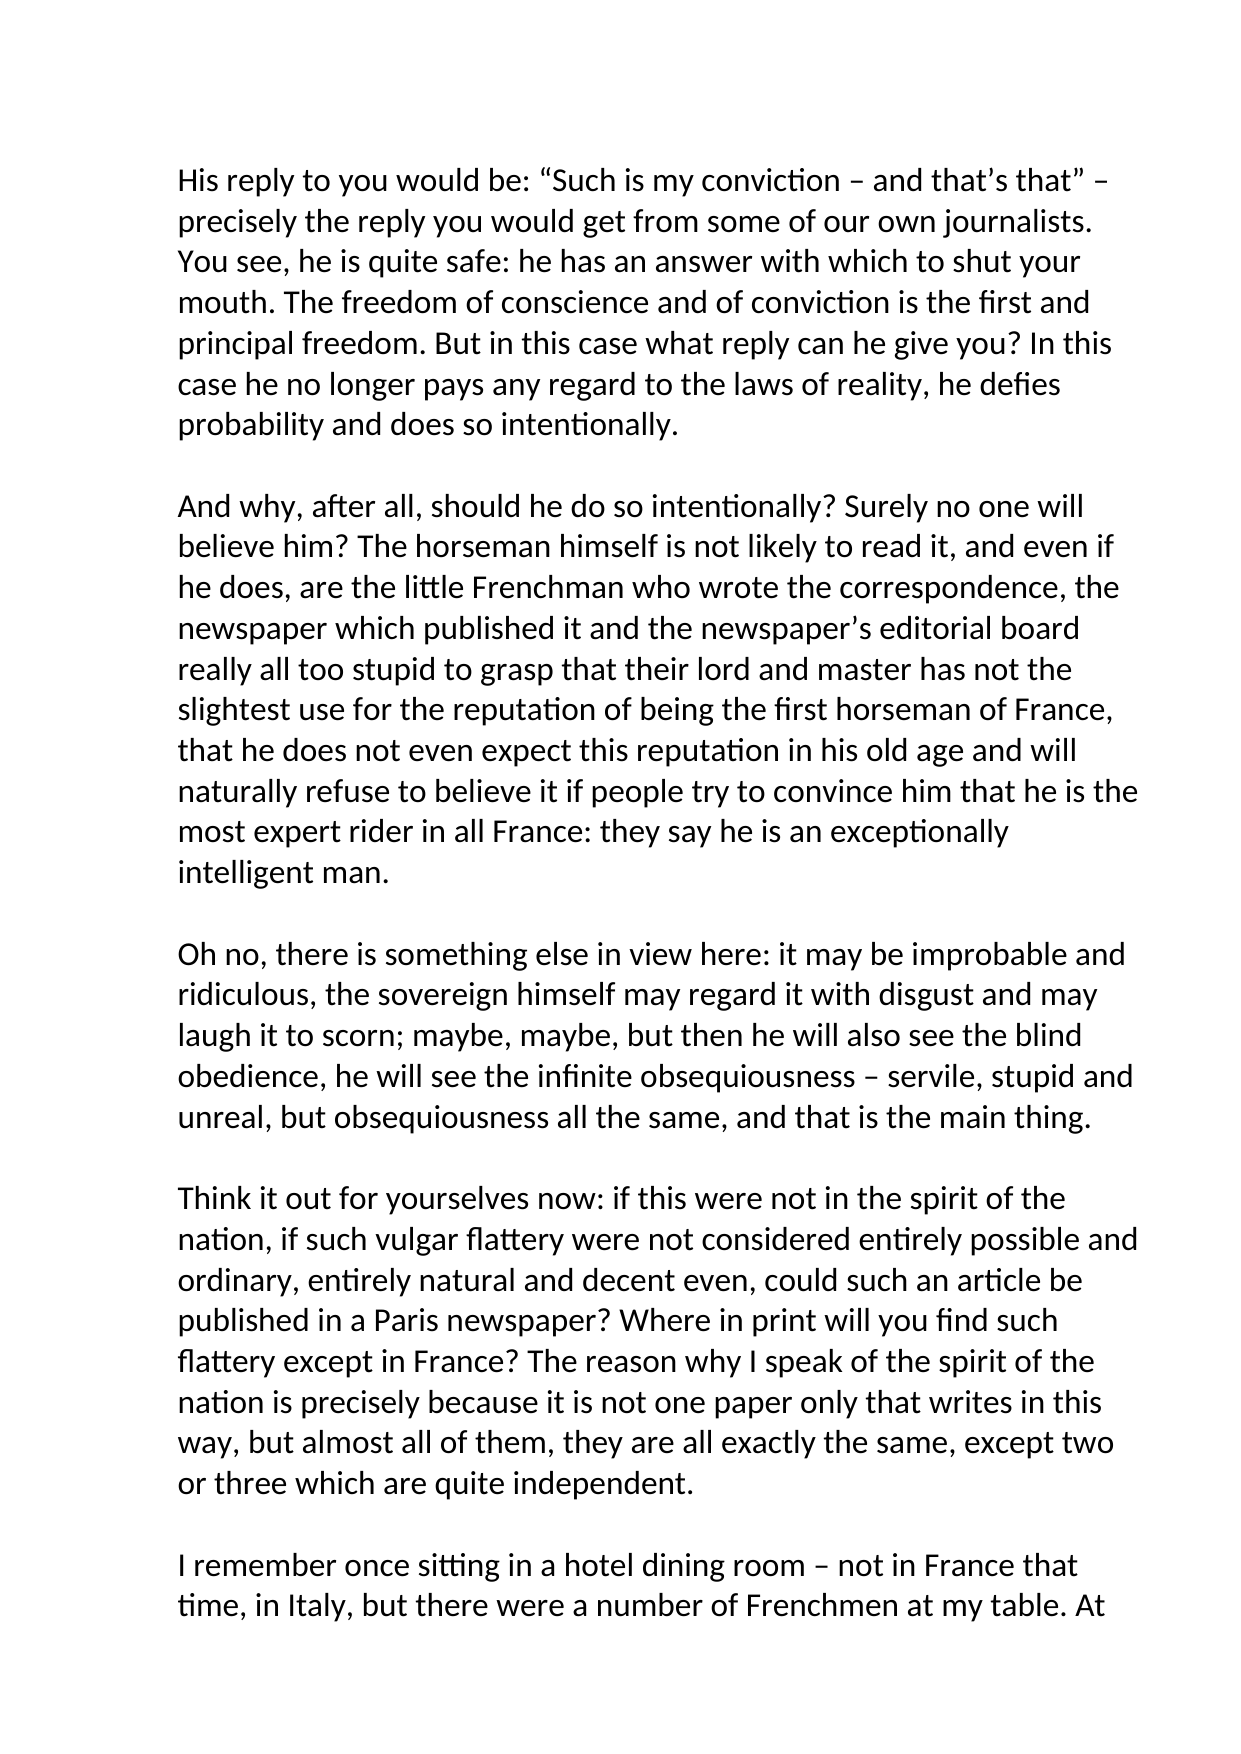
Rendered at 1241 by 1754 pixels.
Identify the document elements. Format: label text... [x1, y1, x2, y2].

text And why, after all, should he do so intentionally? Surely no one will believe him? The horseman himself is not likely to read it, and even if he does, are the little Frenchman who wrote the correspondence, the newspaper which published it and the newspaper’s editorial board really all too stupid to grasp that their lord and master has not the slightest use for the reputation of being the first horseman of France, that he does not even expect this reputation in his old age and will naturally refuse to believe it if people try to convince him that he is the most expert rider in all France: they say he is an exceptionally intelligent man. [177, 485, 1152, 892]
text His reply to you would be: “Such is my conviction – and that’s that” – precisely the reply you would get from some of our own journalists. You see, he is quite safe: he has an answer with which to shut your mouth. The freedom of conscience and of conviction is the first and principal freedom. But in this case what reply can he give you? In this case he no longer pays any regard to the laws of reality, he defies probability and does so intentionally. [177, 159, 1152, 444]
text Think it out for yourselves now: if this were not in the spirit of the nation, if such vulgar flattery were not considered entirely possible and ordinary, entirely natural and decent even, could such an article be published in a Paris newspaper? Where in print will you find such flattery except in France? The reason why I speak of the spirit of the nation is precisely because it is not one paper only that writes in this way, but almost all of them, they are all exactly the same, except two or three which are quite independent. [177, 1177, 1152, 1503]
text Oh no, there is something else in view here: it may be improbable and ridiculous, the sovereign himself may regard it with disgust and may laugh it to scorn; maybe, maybe, but then he will also see the blind obedience, he will see the infinite obsequiousness – servile, stupid and unreal, but obsequiousness all the same, and that is the main thing. [177, 933, 1152, 1136]
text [177, 1544, 1152, 1625]
